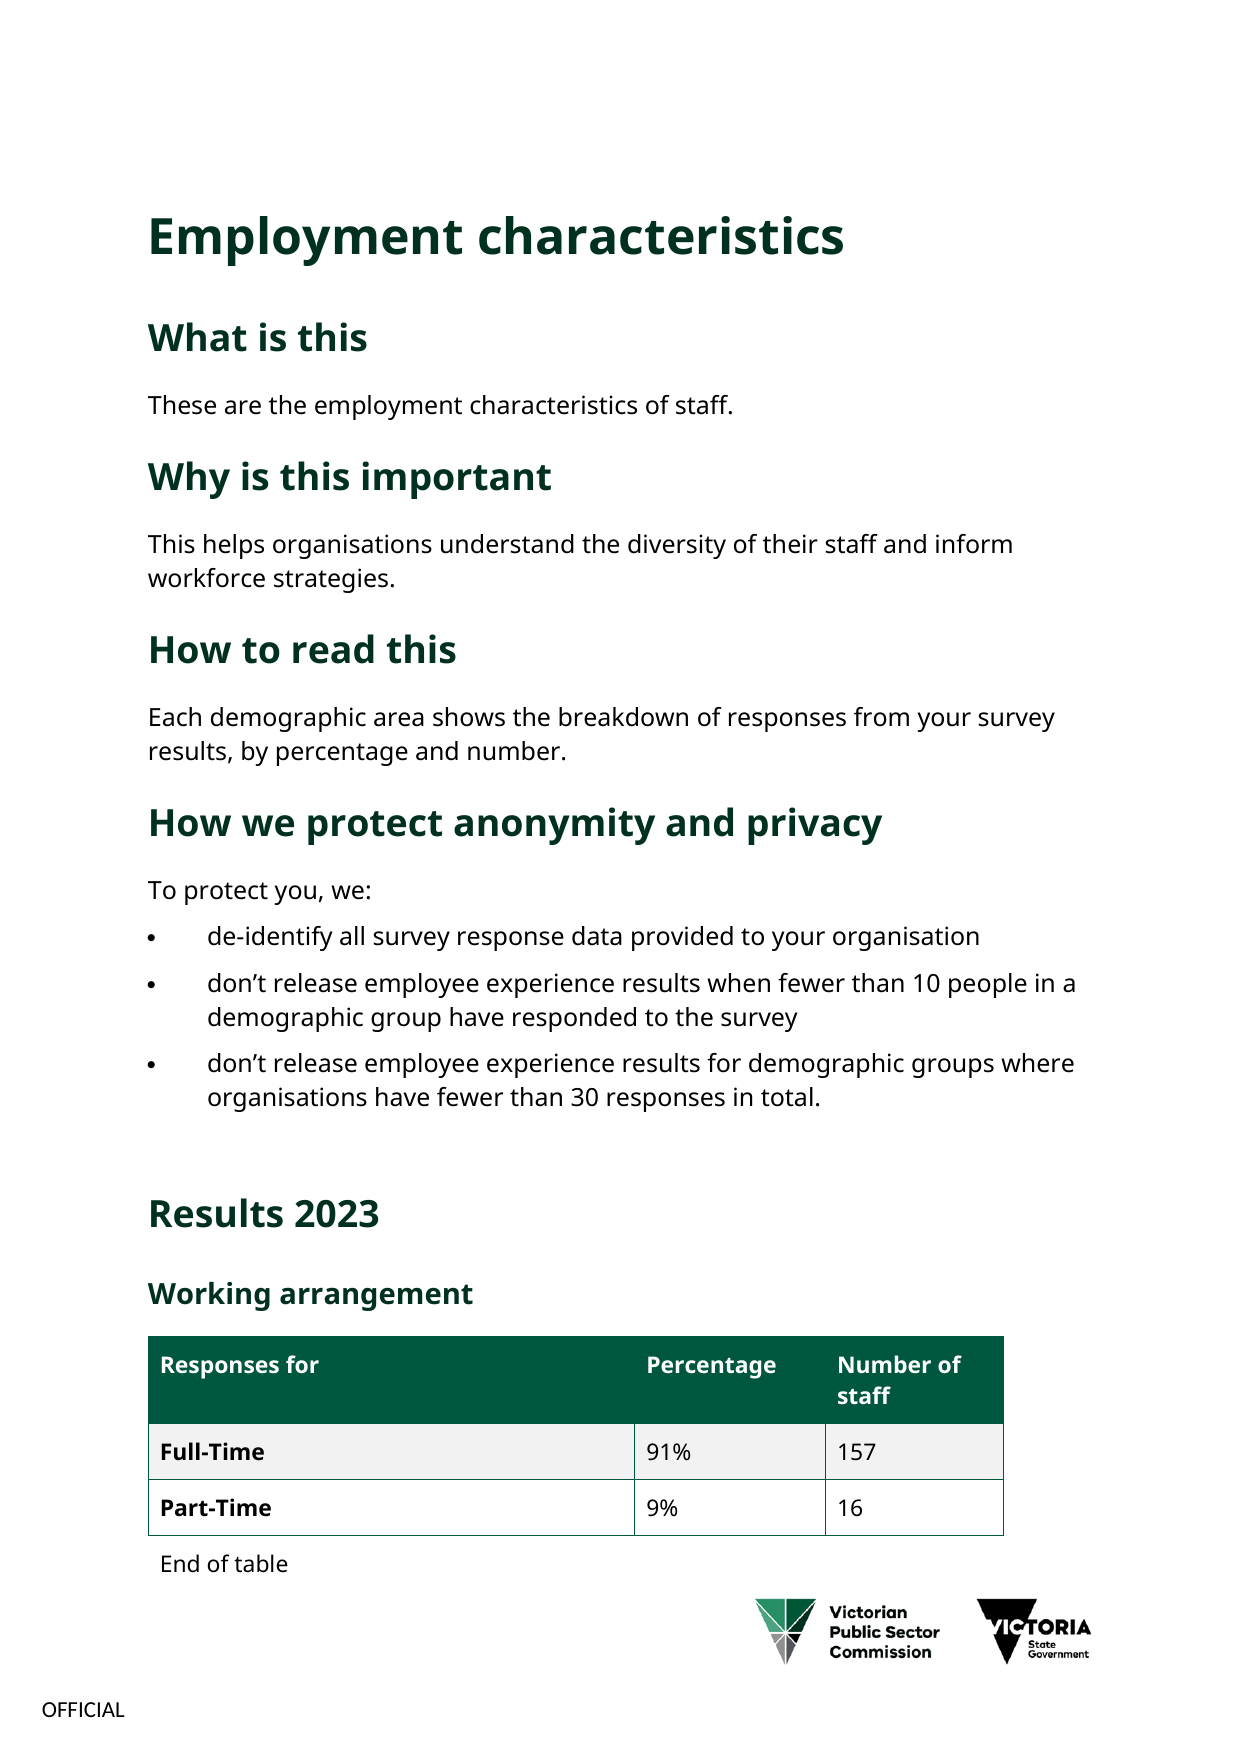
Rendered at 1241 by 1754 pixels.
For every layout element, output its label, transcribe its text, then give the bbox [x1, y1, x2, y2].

text This helps organisations understand the diversity of their staff and inform workforce strategies. [148, 526, 1092, 594]
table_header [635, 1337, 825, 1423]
subtitle What is this [148, 311, 1092, 362]
subtitle How we protect anonymity and privacy [148, 797, 1092, 848]
picture [754, 1598, 1093, 1666]
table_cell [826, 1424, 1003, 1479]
text Each demographic area shows the breakdown of responses from your survey results, by percentage and number. [148, 699, 1092, 768]
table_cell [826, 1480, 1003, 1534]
list de-identify all survey response data provided to your organisation [148, 919, 1092, 953]
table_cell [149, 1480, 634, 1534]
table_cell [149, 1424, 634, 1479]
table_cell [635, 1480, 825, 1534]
subtitle Employment characteristics [148, 201, 1092, 269]
list don’t release employee experience results when fewer than 10 people in a demographic group have responded to the survey [148, 966, 1092, 1034]
subtitle Working arrangement [148, 1273, 1092, 1313]
subtitle How to read this [148, 624, 1092, 675]
text These are the employment characteristics of staff. [148, 387, 1092, 421]
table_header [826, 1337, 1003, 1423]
subtitle Why is this important [148, 451, 1092, 502]
subtitle Results 2023 [148, 1187, 1092, 1238]
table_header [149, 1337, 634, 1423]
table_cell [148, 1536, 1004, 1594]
text To protect you, we: [148, 873, 1092, 907]
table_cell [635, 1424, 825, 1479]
list don’t release employee experience results for demographic groups where organisations have fewer than 30 responses in total. [148, 1046, 1092, 1114]
